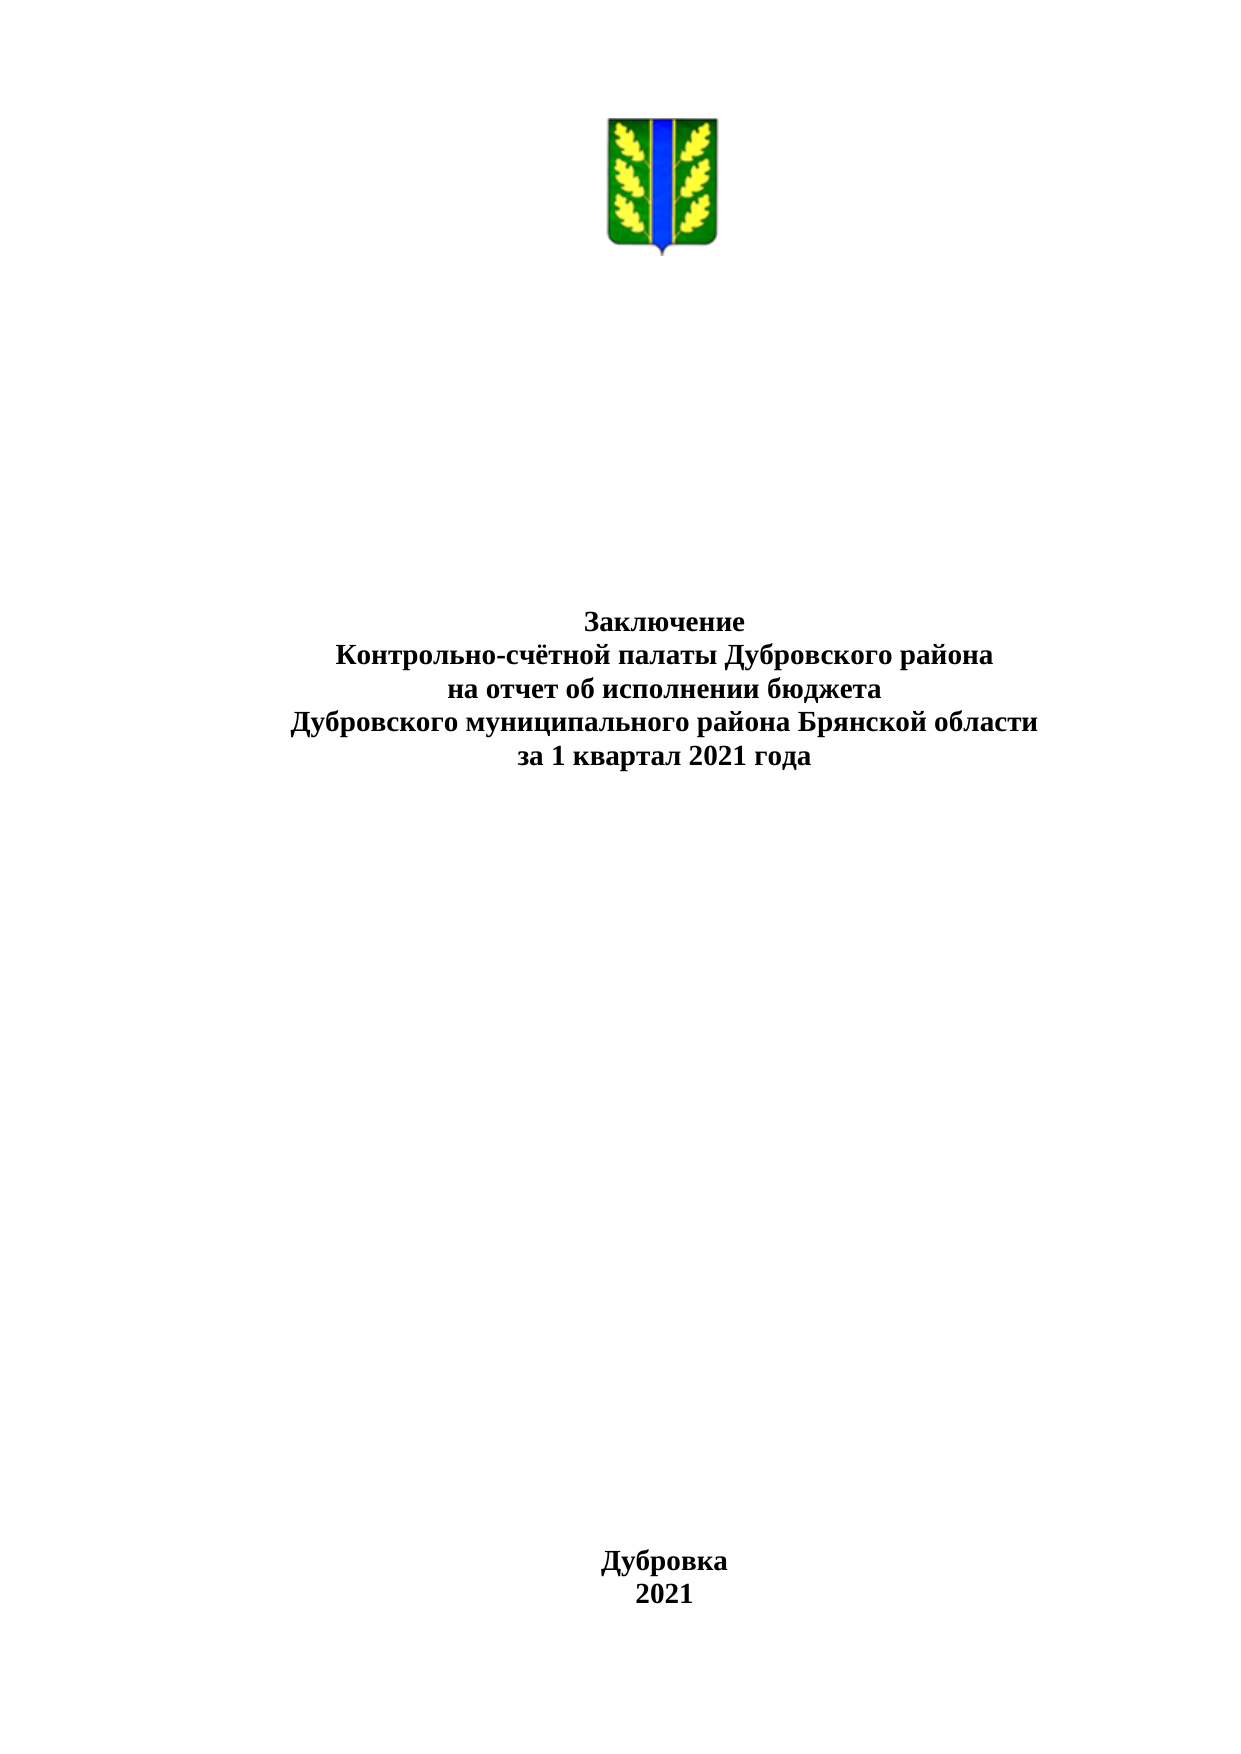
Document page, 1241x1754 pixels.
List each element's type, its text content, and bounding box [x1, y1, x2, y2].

text Дубровка [177, 1543, 1152, 1576]
text Заключение [177, 604, 1152, 637]
picture [604, 118, 725, 256]
text 2021 [177, 1576, 1152, 1610]
text за 1 квартал 2021 года [177, 738, 1152, 771]
text на отчет об исполнении бюджета [177, 671, 1152, 704]
text Дубровского муниципального района Брянской области [177, 704, 1152, 738]
text Контрольно-счётной палаты Дубровского района [177, 637, 1152, 671]
